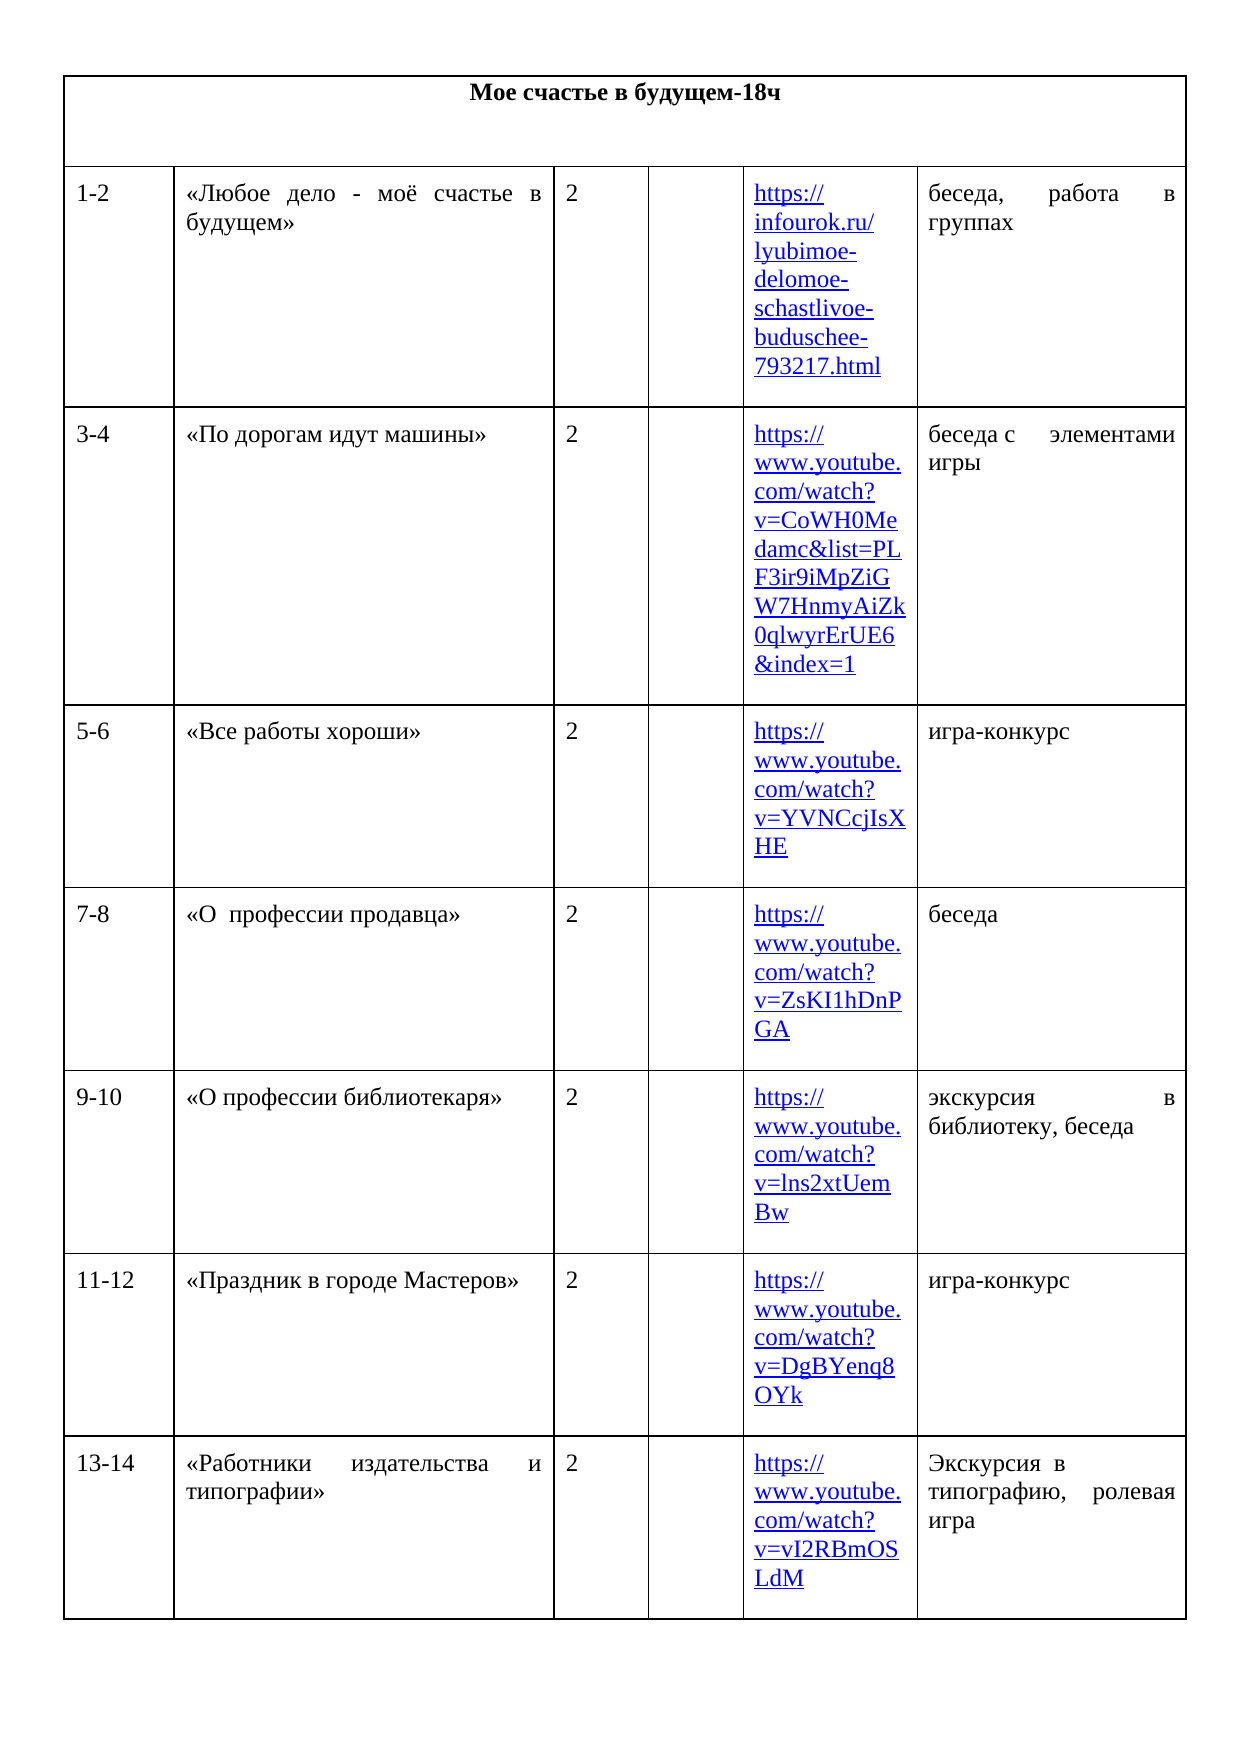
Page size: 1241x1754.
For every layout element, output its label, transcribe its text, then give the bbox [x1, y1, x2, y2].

table_cell беседа, работа в группах [918, 167, 1185, 406]
table_cell 13-14 [65, 1437, 173, 1618]
table_cell 2 [555, 888, 648, 1069]
table_cell https://infourok.ru/lyubimoe-delomoe-schastlivoe-buduschee-793217.html [744, 167, 917, 406]
table_cell игра-конкурс [918, 706, 1185, 887]
table_cell 2 [555, 167, 648, 406]
table_cell [649, 1254, 743, 1435]
table_cell «По дорогам идут машины» [175, 408, 553, 704]
table_cell [649, 1071, 743, 1252]
table_cell «Праздник в городе Мастеров» [175, 1254, 553, 1435]
table_cell https://www.youtube.com/watch?v=lns2xtUemBw [744, 1071, 917, 1252]
table_cell 2 [555, 1254, 648, 1435]
table_cell [649, 888, 743, 1069]
table_cell «О профессии продавца» [175, 888, 553, 1069]
table_cell [649, 706, 743, 887]
table_cell 3-4 [65, 408, 173, 704]
table_cell https://www.youtube.com/watch?v=CoWH0Medamc&list=PLF3ir9iMpZiGW7HnmyAiZk0qlwyrErUE6&index=1 [744, 408, 917, 704]
table_cell [649, 408, 743, 704]
table_cell https://www.youtube.com/watch?v=DgBYenq8OYk [744, 1254, 917, 1435]
table_cell https://www.youtube.com/watch?v=ZsKI1hDnPGA [744, 888, 917, 1069]
table_cell игра-конкурс [918, 1254, 1185, 1435]
table_cell 11-12 [65, 1254, 173, 1435]
table_cell Экскурсия в типографию, ролевая игра [918, 1437, 1185, 1618]
table_cell https://www.youtube.com/watch?v=YVNCcjIsXHE [744, 706, 917, 887]
table_cell Мое счастье в будущем-18ч [65, 77, 1185, 166]
table_cell «Любое дело - моё счастье в будущем» [175, 167, 553, 406]
table_cell [649, 1437, 743, 1618]
table_cell 2 [555, 408, 648, 704]
table_cell 7-8 [65, 888, 173, 1069]
table_cell беседа [918, 888, 1185, 1069]
table_cell «О профессии библиотекаря» [175, 1071, 553, 1252]
table_cell [649, 167, 743, 406]
table_cell 2 [555, 1071, 648, 1252]
table_cell «Все работы хороши» [175, 706, 553, 887]
table_cell 2 [555, 706, 648, 887]
table_cell 1-2 [65, 167, 173, 406]
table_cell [744, 1437, 917, 1618]
table_cell 9-10 [65, 1071, 173, 1252]
table_cell 2 [555, 1437, 648, 1618]
table_cell 5-6 [65, 706, 173, 887]
table_cell беседа с элементами игры [918, 408, 1185, 704]
table_cell «Работники издательства и типографии» [175, 1437, 553, 1618]
table_cell экскурсия в библиотеку, беседа [918, 1071, 1185, 1252]
